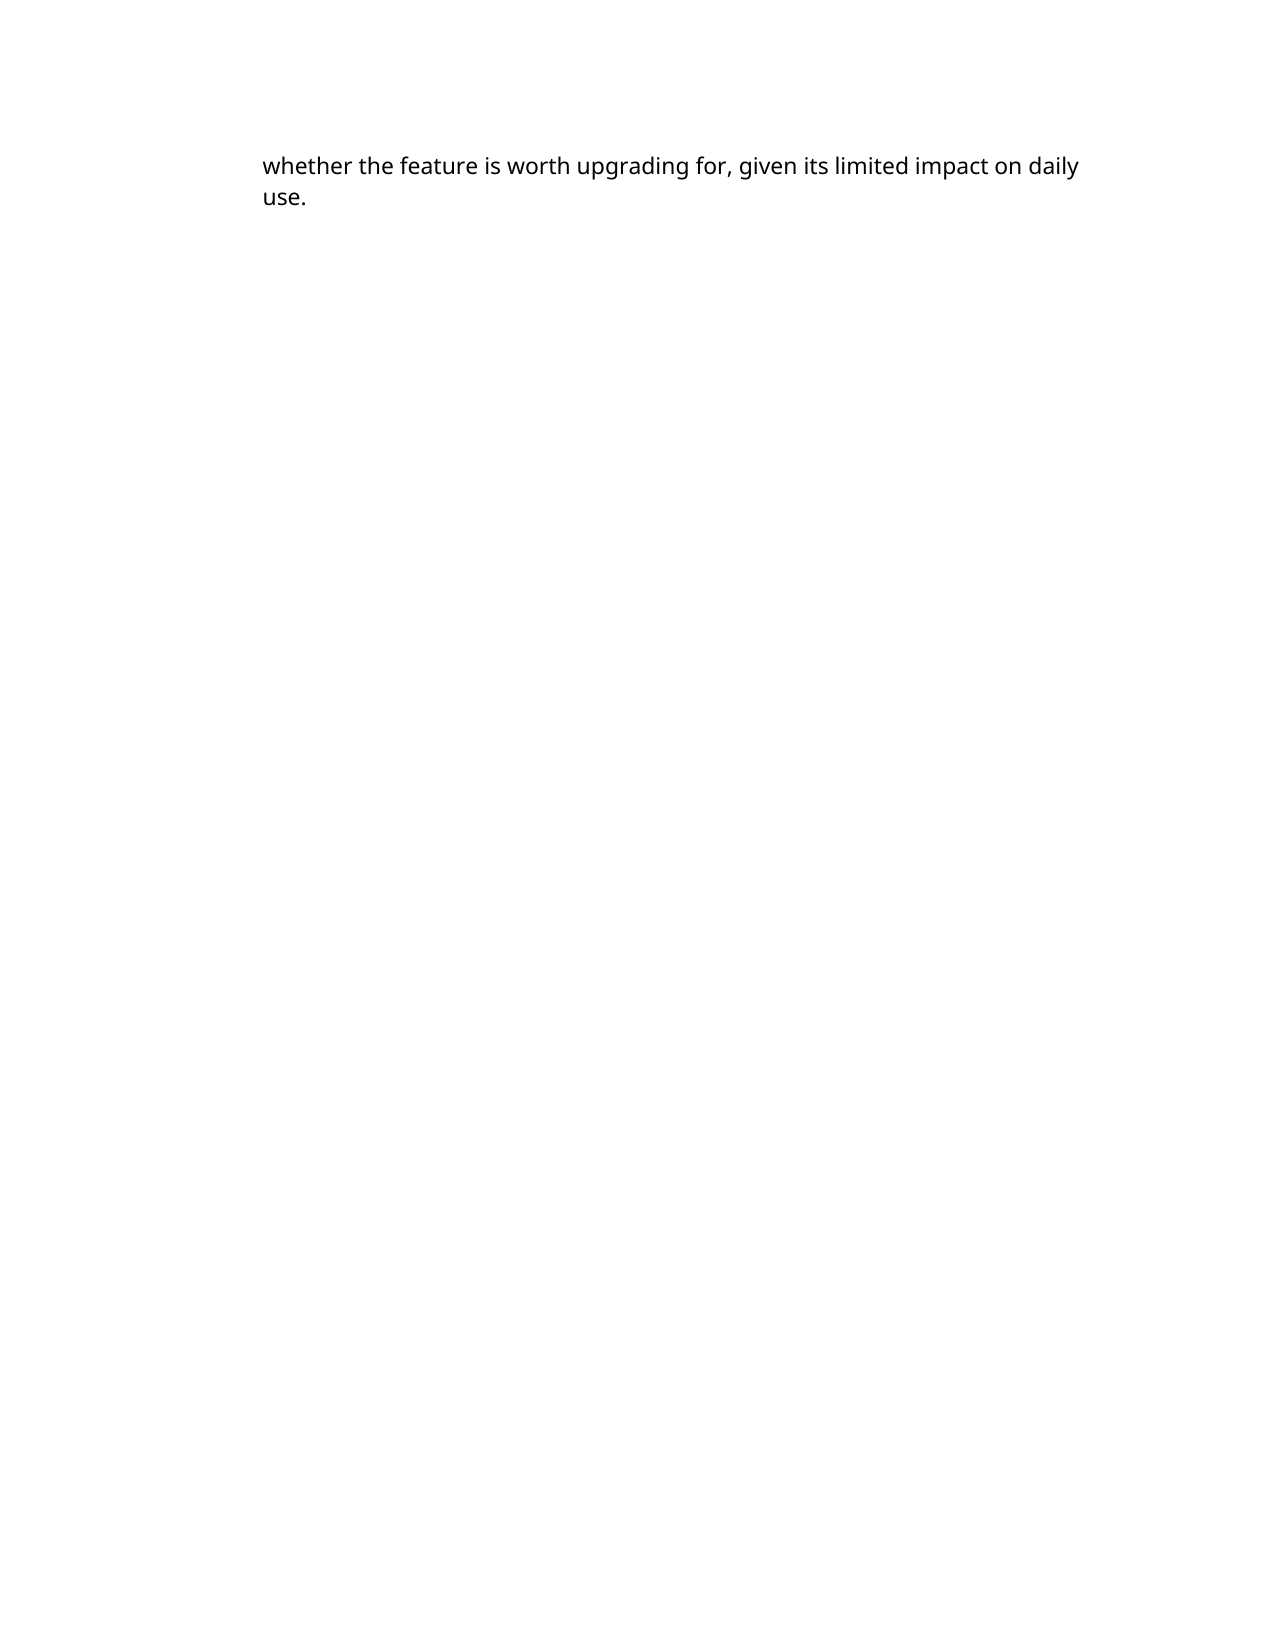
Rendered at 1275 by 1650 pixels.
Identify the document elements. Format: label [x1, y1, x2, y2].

list [225, 150, 1087, 212]
